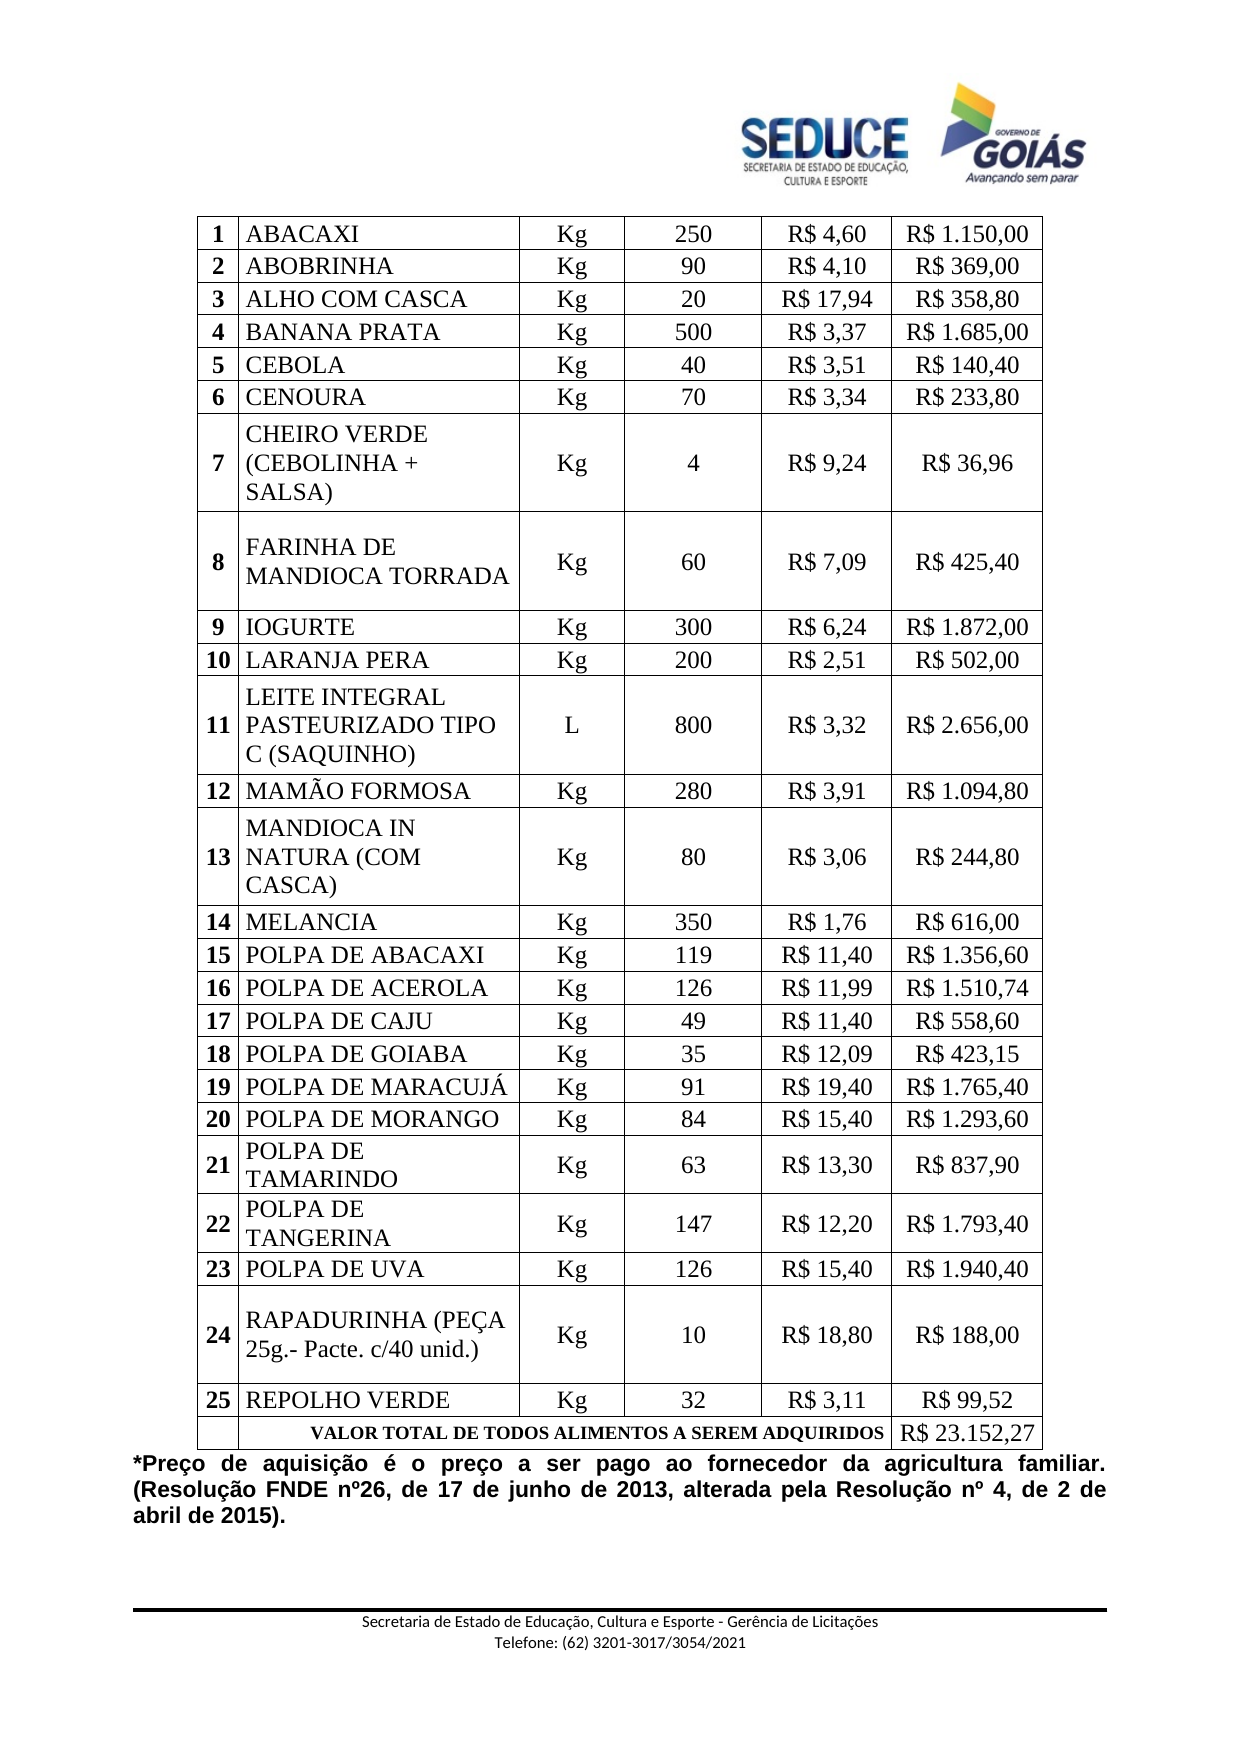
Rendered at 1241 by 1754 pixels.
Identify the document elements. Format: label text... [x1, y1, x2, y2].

table_cell BANANA PRATA [239, 315, 519, 347]
table_cell R$ 369,00 [892, 250, 1042, 282]
table_cell Kg [520, 1005, 624, 1036]
table_cell R$ 11,99 [762, 972, 891, 1003]
table_cell MAMÃO FORMOSA [239, 775, 519, 807]
table_cell 6 [198, 381, 238, 413]
table_cell FARINHA DE MANDIOCA TORRADA [239, 512, 519, 610]
table_cell 49 [625, 1005, 761, 1036]
table_cell R$ 23.152,27 [892, 1417, 1042, 1449]
table_cell 35 [625, 1037, 761, 1069]
table_cell CENOURA [239, 381, 519, 413]
table_cell R$ 423,15 [892, 1037, 1042, 1069]
picture [726, 73, 1108, 216]
table_cell RAPADURINHA (PEÇA 25g.- Pacte. c/40 unid.) [239, 1286, 519, 1383]
table_cell R$ 358,80 [892, 283, 1042, 314]
table_cell Kg [520, 644, 624, 675]
table_cell R$ 11,40 [762, 1005, 891, 1036]
text *Preço de aquisição é o preço a ser pago ao fornecedor da agricultura familiar. (Resolução FNDE nº26, de 17 de junho de 2013, alterada pela Resolução nº 4, de 2 de abril de 2015). [133, 1450, 1107, 1529]
table_cell R$ 1.356,60 [892, 939, 1042, 971]
table_cell R$ 4,10 [762, 250, 891, 282]
table_cell R$ 11,40 [762, 939, 891, 971]
table_cell R$ 4,60 [762, 217, 891, 249]
table_cell Kg [520, 512, 624, 610]
table_cell POLPA DE TANGERINA [239, 1194, 519, 1252]
table_cell 17 [198, 1005, 238, 1036]
table_cell Kg [520, 1103, 624, 1135]
table_cell R$ 1.765,40 [892, 1070, 1042, 1102]
table_cell VALOR TOTAL DE TODOS ALIMENTOS A SEREM ADQUIRIDOS [239, 1417, 891, 1449]
table_cell POLPA DE MORANGO [239, 1103, 519, 1135]
table_cell 10 [625, 1286, 761, 1383]
table_cell MANDIOCA IN NATURA (COM CASCA) [239, 808, 519, 905]
table_cell L [520, 676, 624, 774]
table_cell R$ 15,40 [762, 1253, 891, 1284]
table_cell R$ 18,80 [762, 1286, 891, 1383]
table_cell 13 [198, 808, 238, 905]
table_cell R$ 188,00 [892, 1286, 1042, 1383]
table_cell 200 [625, 644, 761, 675]
table_cell 126 [625, 972, 761, 1003]
table_cell 147 [625, 1194, 761, 1252]
table_cell R$ 502,00 [892, 644, 1042, 675]
table_cell 15 [198, 939, 238, 971]
table_cell IOGURTE [239, 611, 519, 642]
table_cell 12 [198, 775, 238, 807]
table_cell [198, 1417, 238, 1449]
table_cell 4 [625, 414, 761, 511]
table_cell LEITE INTEGRAL PASTEURIZADO TIPO C (SAQUINHO) [239, 676, 519, 774]
table_cell Kg [520, 1286, 624, 1383]
table_cell Kg [520, 283, 624, 314]
table_cell R$ 233,80 [892, 381, 1042, 413]
table_cell R$ 3,34 [762, 381, 891, 413]
table_cell Kg [520, 1136, 624, 1193]
table_cell R$ 244,80 [892, 808, 1042, 905]
table_cell 126 [625, 1253, 761, 1284]
table_cell R$ 9,24 [762, 414, 891, 511]
table_cell Kg [520, 939, 624, 971]
table_cell Kg [520, 972, 624, 1003]
table_cell R$ 3,37 [762, 315, 891, 347]
table_cell R$ 1.872,00 [892, 611, 1042, 642]
table_cell Kg [520, 381, 624, 413]
table_cell R$ 6,24 [762, 611, 891, 642]
table_cell R$ 1.510,74 [892, 972, 1042, 1003]
table_cell R$ 3,91 [762, 775, 891, 807]
table_cell Kg [520, 808, 624, 905]
table_cell R$ 2,51 [762, 644, 891, 675]
table_cell R$ 1.940,40 [892, 1253, 1042, 1284]
table_cell R$ 140,40 [892, 348, 1042, 380]
table_cell R$ 3,51 [762, 348, 891, 380]
table_cell 2 [198, 250, 238, 282]
table_cell Kg [520, 1194, 624, 1252]
table_cell LARANJA PERA [239, 644, 519, 675]
table_cell 10 [198, 644, 238, 675]
table_cell 14 [198, 906, 238, 938]
table_cell POLPA DE ABACAXI [239, 939, 519, 971]
table_cell R$ 1.793,40 [892, 1194, 1042, 1252]
table_cell R$ 13,30 [762, 1136, 891, 1193]
table_cell POLPA DE MARACUJÁ [239, 1070, 519, 1102]
table_cell 91 [625, 1070, 761, 1102]
table_cell 11 [198, 676, 238, 774]
table_cell Kg [520, 348, 624, 380]
table_cell R$ 17,94 [762, 283, 891, 314]
table_cell 19 [198, 1070, 238, 1102]
table_cell REPOLHO VERDE [239, 1384, 519, 1416]
table_cell POLPA DE ACEROLA [239, 972, 519, 1003]
table_cell R$ 2.656,00 [892, 676, 1042, 774]
table_cell 119 [625, 939, 761, 971]
table_cell 60 [625, 512, 761, 610]
table_cell 250 [625, 217, 761, 249]
table_cell 63 [625, 1136, 761, 1193]
table_cell 23 [198, 1253, 238, 1284]
table_cell 800 [625, 676, 761, 774]
table_cell R$ 12,20 [762, 1194, 891, 1252]
table_cell R$ 15,40 [762, 1103, 891, 1135]
table_cell 350 [625, 906, 761, 938]
table_cell 1 [198, 217, 238, 249]
table_cell Kg [520, 1037, 624, 1069]
table_cell 3 [198, 283, 238, 314]
table_cell R$ 616,00 [892, 906, 1042, 938]
table_cell 20 [625, 283, 761, 314]
table_cell 280 [625, 775, 761, 807]
table_cell R$ 1.094,80 [892, 775, 1042, 807]
table_cell Kg [520, 217, 624, 249]
table_cell POLPA DE CAJU [239, 1005, 519, 1036]
table_cell R$ 12,09 [762, 1037, 891, 1069]
table_cell 300 [625, 611, 761, 642]
table_cell Kg [520, 1070, 624, 1102]
table_cell CEBOLA [239, 348, 519, 380]
table_cell 32 [625, 1384, 761, 1416]
table_cell POLPA DE UVA [239, 1253, 519, 1284]
table_cell R$ 99,52 [892, 1384, 1042, 1416]
table_cell 9 [198, 611, 238, 642]
table_cell 80 [625, 808, 761, 905]
table_cell 16 [198, 972, 238, 1003]
table_cell 90 [625, 250, 761, 282]
table_cell Kg [520, 611, 624, 642]
table_cell 24 [198, 1286, 238, 1383]
table_cell 7 [198, 414, 238, 511]
table_cell R$ 3,32 [762, 676, 891, 774]
table_cell Kg [520, 1253, 624, 1284]
table_cell R$ 1.150,00 [892, 217, 1042, 249]
table_cell Kg [520, 315, 624, 347]
table_cell POLPA DE TAMARINDO [239, 1136, 519, 1193]
table_cell Kg [520, 906, 624, 938]
table_cell 22 [198, 1194, 238, 1252]
table_cell 70 [625, 381, 761, 413]
table_cell R$ 19,40 [762, 1070, 891, 1102]
table_cell 18 [198, 1037, 238, 1069]
table_cell ALHO COM CASCA [239, 283, 519, 314]
table_cell 20 [198, 1103, 238, 1135]
table_cell 4 [198, 315, 238, 347]
table_cell R$ 425,40 [892, 512, 1042, 610]
table_cell 25 [198, 1384, 238, 1416]
table_cell 500 [625, 315, 761, 347]
table_cell Kg [520, 775, 624, 807]
table_cell ABACAXI [239, 217, 519, 249]
table_cell 8 [198, 512, 238, 610]
table_cell 84 [625, 1103, 761, 1135]
table_cell MELANCIA [239, 906, 519, 938]
table_cell R$ 3,06 [762, 808, 891, 905]
table_cell Kg [520, 1384, 624, 1416]
table_cell ABOBRINHA [239, 250, 519, 282]
table_cell Kg [520, 250, 624, 282]
table_cell 21 [198, 1136, 238, 1193]
table_cell R$ 837,90 [892, 1136, 1042, 1193]
table_cell R$ 1,76 [762, 906, 891, 938]
table_cell Kg [520, 414, 624, 511]
table_cell R$ 558,60 [892, 1005, 1042, 1036]
table_cell R$ 3,11 [762, 1384, 891, 1416]
table_cell R$ 1.293,60 [892, 1103, 1042, 1135]
table_cell R$ 7,09 [762, 512, 891, 610]
table_cell R$ 1.685,00 [892, 315, 1042, 347]
table_cell POLPA DE GOIABA [239, 1037, 519, 1069]
table_cell 40 [625, 348, 761, 380]
table_cell CHEIRO VERDE (CEBOLINHA + SALSA) [239, 414, 519, 511]
table_cell 5 [198, 348, 238, 380]
table_cell R$ 36,96 [892, 414, 1042, 511]
